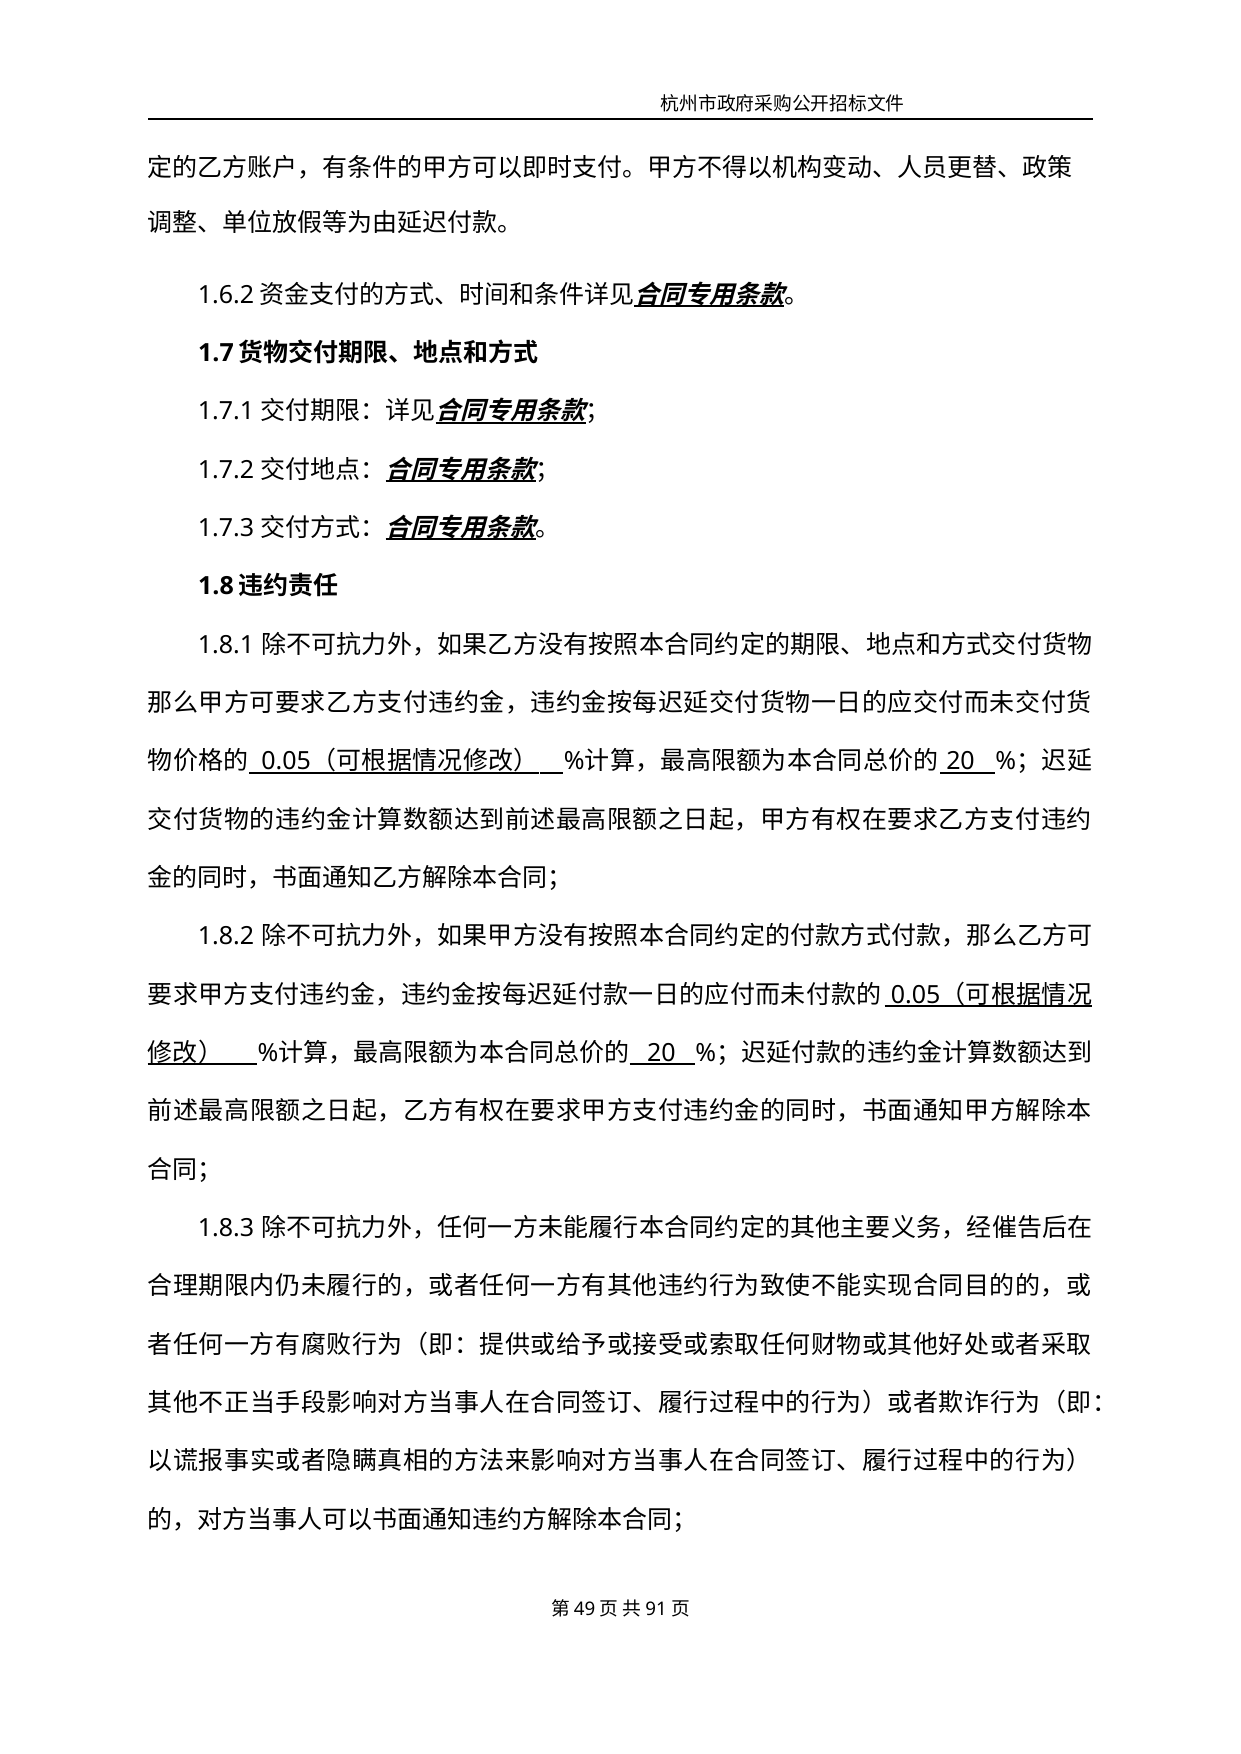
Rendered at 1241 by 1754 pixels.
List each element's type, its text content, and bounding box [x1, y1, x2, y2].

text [148, 148, 1093, 238]
text 1.8.2 除不可抗力外，如果甲方没有按照本合同约定的付款方式付款，那么乙方可要求甲方支付违约金，违约金按每迟延付款一日的应付而未付款的 0.05（可根据情况修改） %计算，最高限额为本合同总价的 20 %；迟延付款的违约金计算数额达到前述最高限额之日起，乙方有权在要求甲方支付违约金的同时，书面通知甲方解除本合同； [148, 898, 1093, 1190]
text 1.7.3 交付方式：合同专用条款。 [148, 490, 1093, 548]
text 1.7.2 交付地点：合同专用条款； [148, 431, 1093, 490]
text 1.8.3 除不可抗力外，任何一方未能履行本合同约定的其他主要义务，经催告后在合理期限内仍未履行的，或者任何一方有其他违约行为致使不能实现合同目的的，或者任何一方有腐败行为（即：提供或给予或接受或索取任何财物或其他好处或者采取其他不正当手段影响对方当事人在合同签订、履行过程中的行为）或者欺诈行为（即：以谎报事实或者隐瞒真相的方法来影响对方当事人在合同签订、履行过程中的行为）的，对方当事人可以书面通知违约方解除本合同； [148, 1190, 1093, 1540]
text 1.8.1 除不可抗力外，如果乙方没有按照本合同约定的期限、地点和方式交付货物，那么甲方可要求乙方支付违约金，违约金按每迟延交付货物一日的应交付而未交付货物价格的 0.05（可根据情况修改） %计算，最高限额为本合同总价的 20 %；迟延交付货物的违约金计算数额达到前述最高限额之日起，甲方有权在要求乙方支付违约金的同时，书面通知乙方解除本合同； [148, 606, 1093, 898]
text 1.6.2资金支付的方式、时间和条件详见合同专用条款。 [148, 256, 1093, 315]
text 1.8违约责任 [148, 548, 1093, 606]
text 1.7.1 交付期限：详见合同专用条款； [148, 373, 1093, 431]
text 1.7货物交付期限、地点和方式 [148, 315, 1093, 373]
